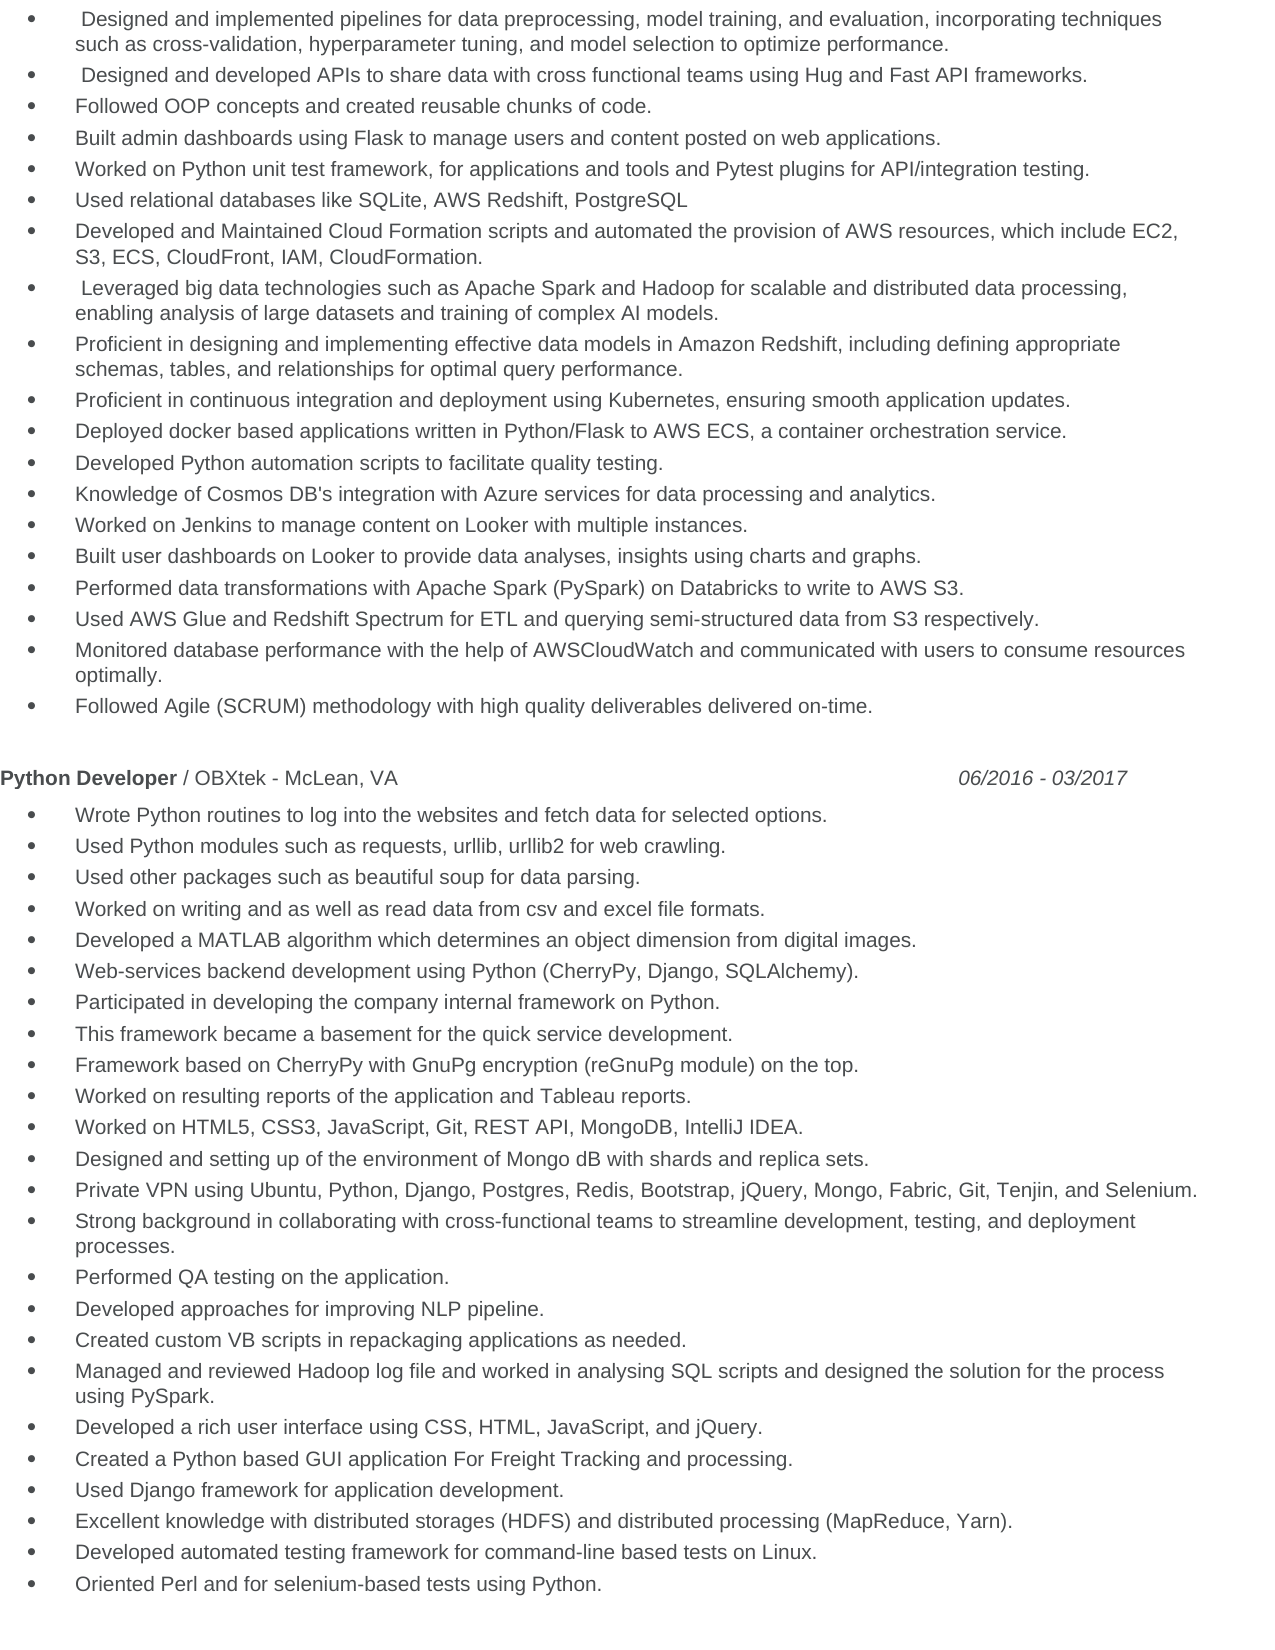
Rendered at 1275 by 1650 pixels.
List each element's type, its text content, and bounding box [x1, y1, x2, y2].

list Performed data transformations with Apache Spark (PySpark) on Databricks to write to AWS S3. [1, 575, 1202, 600]
list Built user dashboards on Looker to provide data analyses, insights using charts and graphs. [1, 543, 1202, 568]
list This framework became a basement for the quick service development. [1, 1021, 1202, 1046]
list Designed and implemented pipelines for data preprocessing, model training, and evaluation, incorporating techniques such as cross-validation, hyperparameter tuning, and model selection to optimize performance. [1, 6, 1202, 56]
list Wrote Python routines to log into the websites and fetch data for selected options. [1, 802, 1202, 827]
list Used Python modules such as requests, urllib, urllib2 for web crawling. [1, 833, 1202, 858]
list Monitored database performance with the help of AWSCloudWatch and communicated with users to consume resources optimally. [1, 637, 1202, 687]
list Strong background in collaborating with cross-functional teams to streamline development, testing, and deployment processes. [1, 1208, 1202, 1258]
list Proficient in designing and implementing effective data models in Amazon Redshift, including defining appropriate schemas, tables, and relationships for optimal query performance. [1, 331, 1202, 381]
list Worked on Jenkins to manage content on Looker with multiple instances. [1, 512, 1202, 537]
list Private VPN using Ubuntu, Python, Django, Postgres, Redis, Bootstrap, jQuery, Mongo, Fabric, Git, Tenjin, and Selenium. [1, 1177, 1202, 1202]
list Proficient in continuous integration and deployment using Kubernetes, ensuring smooth application updates. [1, 387, 1202, 412]
list Developed approaches for improving NLP pipeline. [1, 1296, 1202, 1321]
list Developed and Maintained Cloud Formation scripts and automated the provision of AWS resources, which include EC2, S3, ECS, CloudFront, IAM, CloudFormation. [1, 218, 1202, 268]
list Created custom VB scripts in repackaging applications as needed. [1, 1327, 1202, 1352]
list Built admin dashboards using Flask to manage users and content posted on web applications. [1, 125, 1202, 150]
list Worked on resulting reports of the application and Tableau reports. [1, 1083, 1202, 1108]
list Developed a rich user interface using CSS, HTML, JavaScript, and jQuery. [1, 1414, 1202, 1439]
list Worked on writing and as well as read data from csv and excel file formats. [1, 896, 1202, 921]
list Followed OOP concepts and created reusable chunks of code. [1, 93, 1202, 118]
list Framework based on CherryPy with GnuPg encryption (reGnuPg module) on the top. [1, 1052, 1202, 1077]
text Python Developer / OBXtek - McLean, VA 06/2016 - 03/2017 [0, 739, 1202, 789]
list Designed and setting up of the environment of Mongo dB with shards and replica sets. [1, 1146, 1202, 1171]
list Used Django framework for application development. [1, 1477, 1202, 1502]
list Developed automated testing framework for command-line based tests on Linux. [1, 1539, 1202, 1564]
list Developed a MATLAB algorithm which determines an object dimension from digital images. [1, 927, 1202, 952]
list Designed and developed APIs to share data with cross functional teams using Hug and Fast API frameworks. [1, 62, 1202, 87]
list Performed QA testing on the application. [1, 1264, 1202, 1289]
list Excellent knowledge with distributed storages (HDFS) and distributed processing (MapReduce, Yarn). [1, 1508, 1202, 1533]
list Participated in developing the company internal framework on Python. [1, 989, 1202, 1014]
list Created a Python based GUI application For Freight Tracking and processing. [1, 1446, 1202, 1471]
list Managed and reviewed Hadoop log file and worked in analysing SQL scripts and designed the solution for the process using PySpark. [1, 1358, 1202, 1408]
list Developed Python automation scripts to facilitate quality testing. [1, 450, 1202, 475]
list Used AWS Glue and Redshift Spectrum for ETL and querying semi-structured data from S3 respectively. [1, 606, 1202, 631]
list Used other packages such as beautiful soup for data parsing. [1, 864, 1202, 889]
list Knowledge of Cosmos DB's integration with Azure services for data processing and analytics. [1, 481, 1202, 506]
list Worked on Python unit test framework, for applications and tools and Pytest plugins for API/integration testing. [1, 156, 1202, 181]
list Used relational databases like SQLite, AWS Redshift, PostgreSQL [1, 187, 1202, 212]
list Leveraged big data technologies such as Apache Spark and Hadoop for scalable and distributed data processing, enabling analysis of large datasets and training of complex AI models. [1, 275, 1202, 325]
list Oriented Perl and for selenium-based tests using Python. [1, 1571, 1202, 1596]
list Worked on HTML5, CSS3, JavaScript, Git, REST API, MongoDB, IntelliJ IDEA. [1, 1114, 1202, 1139]
list Web-services backend development using Python (CherryPy, Django, SQLAlchemy). [1, 958, 1202, 983]
list Followed Agile (SCRUM) methodology with high quality deliverables delivered on-time. [1, 693, 1202, 718]
list Deployed docker based applications written in Python/Flask to AWS ECS, a container orchestration service. [1, 418, 1202, 443]
